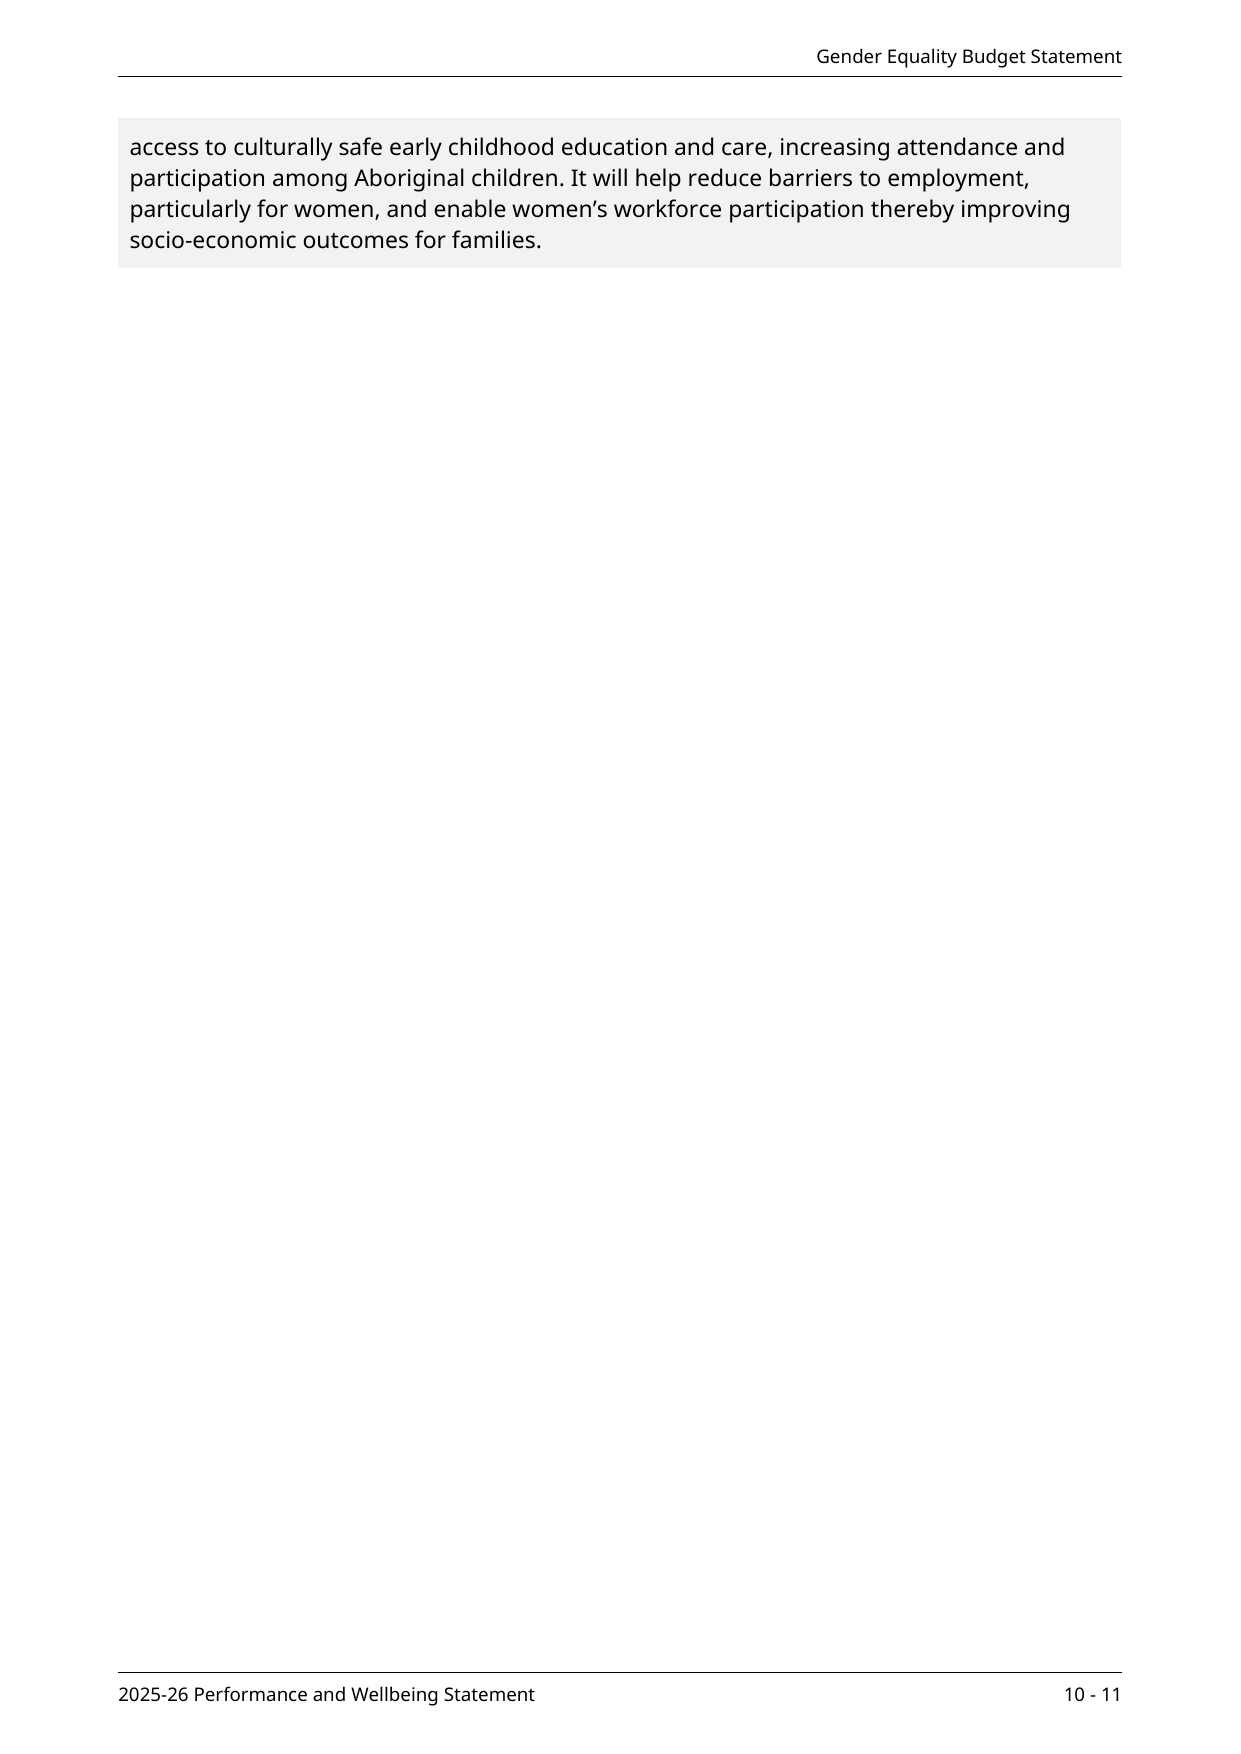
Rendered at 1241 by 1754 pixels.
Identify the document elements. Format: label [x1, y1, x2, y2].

table_header [118, 118, 1121, 268]
